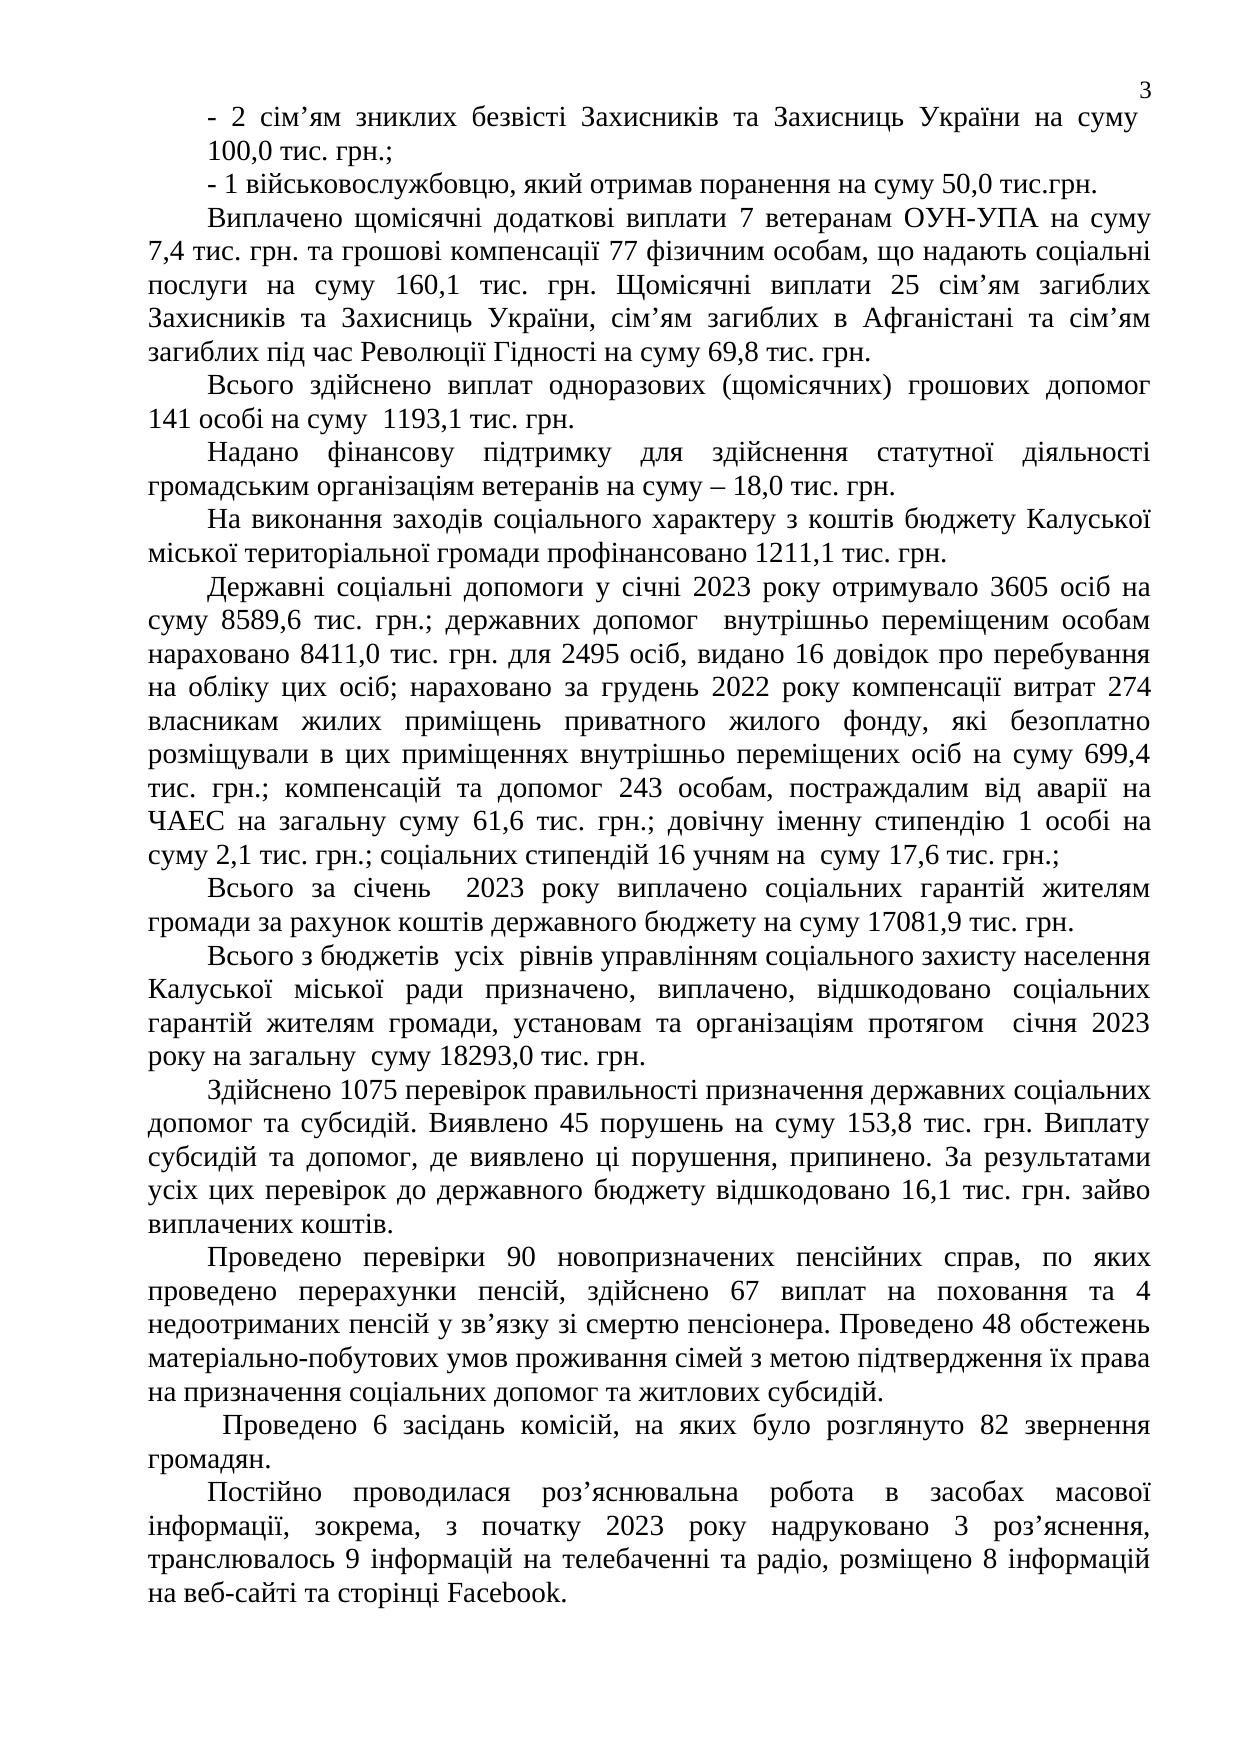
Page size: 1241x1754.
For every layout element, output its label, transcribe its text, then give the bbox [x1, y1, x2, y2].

text Всього за січень 2023 року виплачено соціальних гарантій жителям громади за рахунок коштів державного бюджету на суму 17081,9 тис. грн. [148, 871, 1152, 938]
text На виконання заходів соціального характеру з коштів бюджету Калуської міської територіальної громади профінансовано 1211,1 тис. грн. [148, 502, 1152, 569]
text Проведено перевірки 90 новопризначених пенсійних справ, по яких проведено перерахунки пенсій, здійснено 67 виплат на поховання та 4 недоотриманих пенсій у зв’язку зі смертю пенсіонера. Проведено 48 обстежень матеріально-побутових умов проживання сімей з метою підтвердження їх права на призначення соціальних допомог та житлових субсидій. [148, 1239, 1152, 1407]
text Виплачено щомісячні додаткові виплати 7 ветеранам ОУН-УПА на суму 7,4 тис. грн. та грошові компенсації 77 фізичним особам, що надають соціальні послуги на суму 160,1 тис. грн. Щомісячні виплати 25 сім’ям загиблих Захисників та Захисниць України, сім’ям загиблих в Афганістані та сім’ям загиблих під час Революції Гідності на суму 69,8 тис. грн. [148, 200, 1152, 367]
text Всього з бюджетів усіх рівнів управлінням соціального захисту населення Калуської міської ради призначено, виплачено, відшкодовано соціальних гарантій жителям громади, установам та організаціям протягом січня 2023 року на загальну суму 18293,0 тис. грн. [148, 938, 1152, 1072]
text Всього здійснено виплат одноразових (щомісячних) грошових допомог 141 особі на суму 1193,1 тис. грн. [148, 367, 1152, 434]
text - 2 сім’ям зниклих безвісті Захисників та Захисниць України на суму 100,0 тис. грн.; [207, 99, 1152, 166]
text Надано фінансову підтримку для здійснення статутної діяльності громадським організаціям ветеранів на суму – 18,0 тис. грн. [148, 434, 1152, 502]
text Здійснено 1075 перевірок правильності призначення державних соціальних допомог та субсидій. Виявлено 45 порушень на суму 153,8 тис. грн. Виплату субсидій та допомог, де виявлено ці порушення, припинено. За результатами усіх цих перевірок до державного бюджету відшкодовано 16,1 тис. грн. зайво виплачених коштів. [148, 1072, 1152, 1239]
text Державні соціальні допомоги у січні 2023 року отримувало 3605 осіб на суму 8589,6 тис. грн.; державних допомог внутрішньо переміщеним особам нараховано 8411,0 тис. грн. для 2495 осіб, видано 16 довідок про перебування на обліку цих осіб; нараховано за грудень 2022 року компенсації витрат 274 власникам жилих приміщень приватного жилого фонду, які безоплатно розміщували в цих приміщеннях внутрішньо переміщених осіб на суму 699,4 тис. грн.; компенсацій та допомог 243 особам, постраждалим від аварії на ЧАЕС на загальну суму 61,6 тис. грн.; довічну іменну стипендію 1 особі на суму 2,1 тис. грн.; соціальних стипендій 16 учням на суму 17,6 тис. грн.; [148, 569, 1152, 871]
text Проведено 6 засідань комісій, на яких було розглянуто 82 звернення громадян. [148, 1407, 1152, 1474]
text - 1 військовослужбовцю, який отримав поранення на суму 50,0 тис.грн. [207, 166, 1152, 200]
text Постійно проводилася роз’яснювальна робота в засобах масової інформації, зокрема, з початку 2023 року надруковано 3 роз’яснення, транслювалось 9 інформацій на телебаченні та радіо, розміщено 8 інформацій на веб-сайті та сторінці Facebook. [148, 1474, 1152, 1608]
